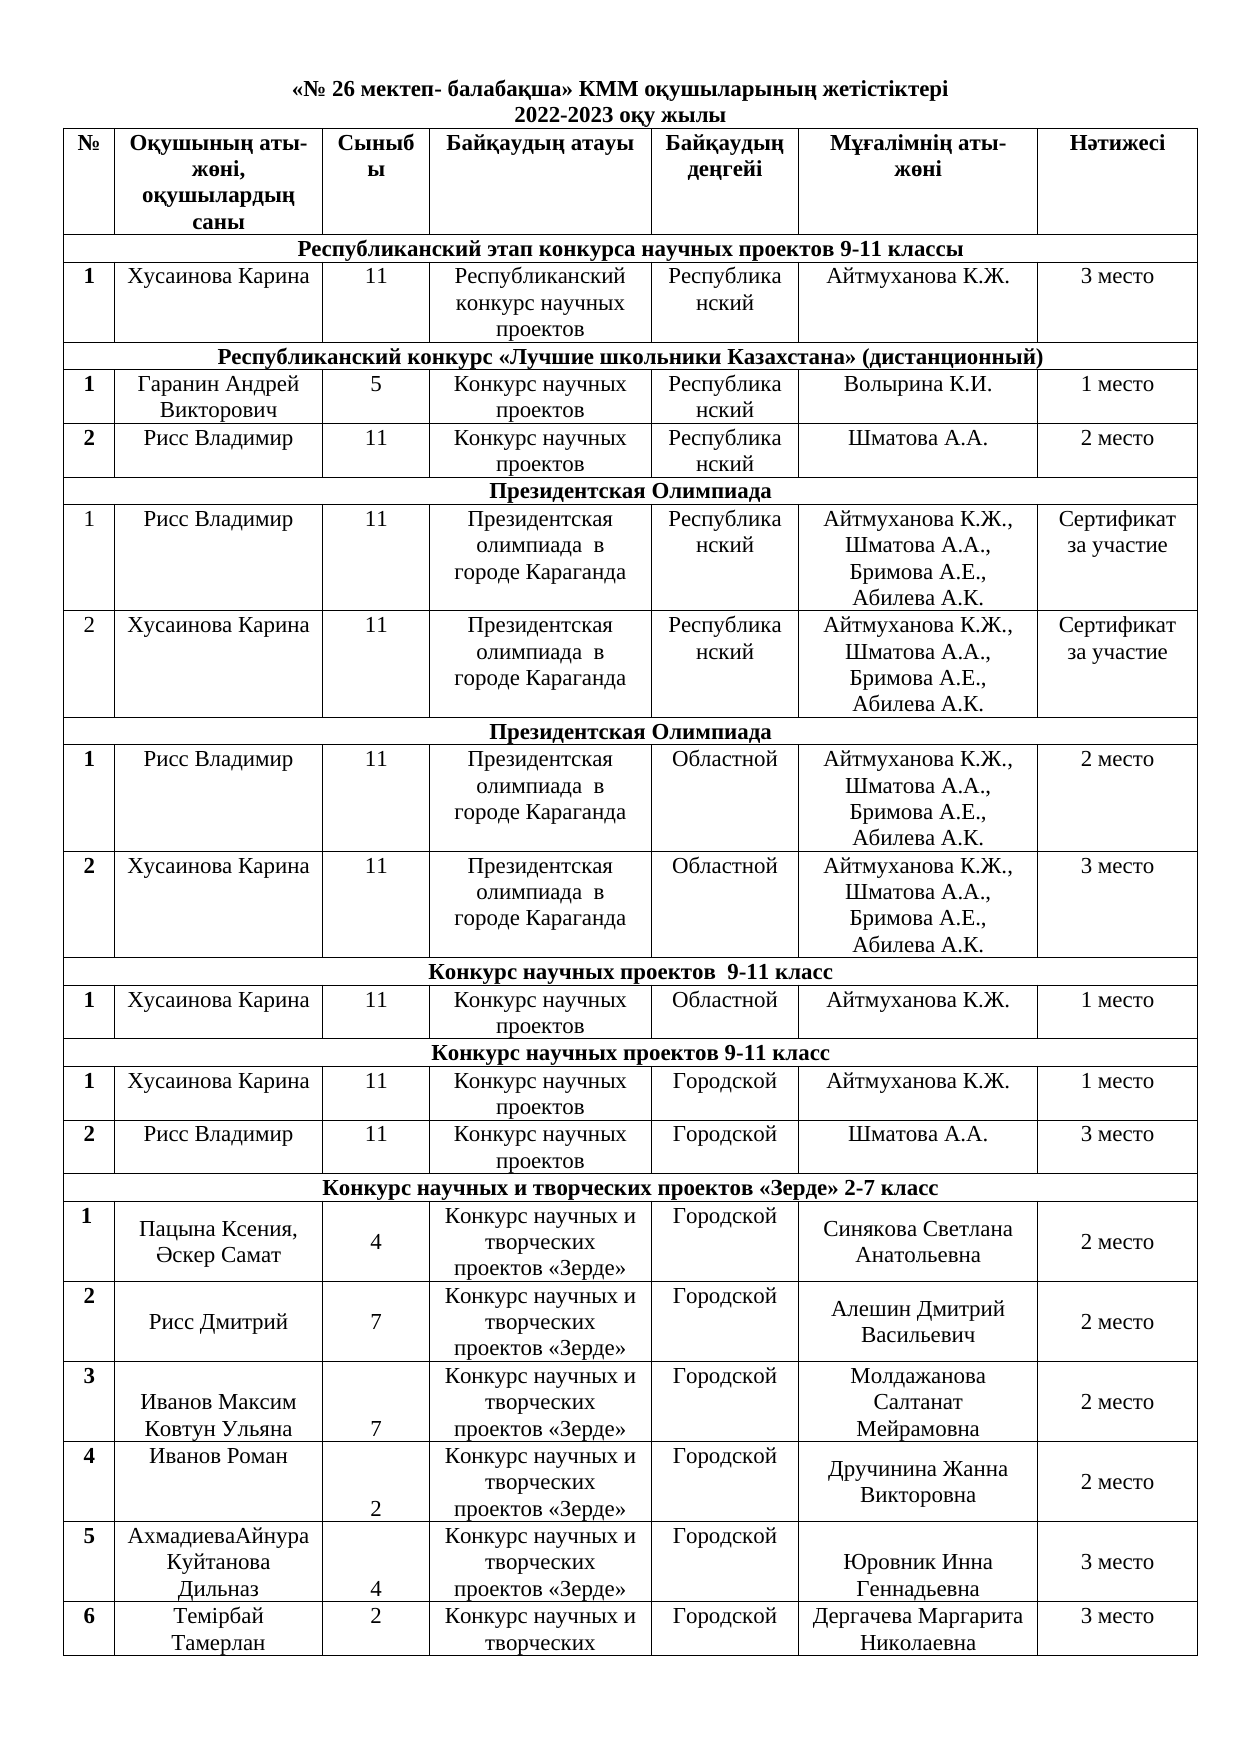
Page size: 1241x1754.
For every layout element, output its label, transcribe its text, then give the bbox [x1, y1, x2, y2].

table_cell Президентская олимпиада в городе Караганда [430, 505, 651, 610]
table_cell 6 [64, 1602, 114, 1655]
table_cell Рисс Владимир [115, 745, 322, 851]
table_cell Иванов Роман [115, 1442, 322, 1521]
table_cell Хусаинова Карина [115, 986, 322, 1038]
table_cell 2 место [1038, 1202, 1197, 1281]
table_cell Иванов Максим Ковтун Ульяна [115, 1362, 322, 1441]
table_cell Городской [652, 1442, 798, 1521]
table_cell 2 [323, 1602, 429, 1655]
table_cell 11 [323, 611, 429, 717]
table_cell Городской [652, 1067, 798, 1119]
table_cell 4 [64, 1442, 114, 1521]
table_cell Конкурс научных проектов [430, 424, 651, 477]
table_cell 1 место [1038, 1067, 1197, 1119]
table_cell 2 место [1038, 1282, 1197, 1361]
table_cell Айтмуханова К.Ж., Шматова А.А., Бримова А.Е., Абилева А.К. [799, 745, 1037, 851]
table_cell Хусаинова Карина [115, 852, 322, 957]
table_header Сыныбы [323, 129, 429, 234]
table_cell Айтмуханова К.Ж., Шматова А.А., Бримова А.Е., Абилева А.К. [799, 505, 1037, 610]
table_cell 2 [64, 852, 114, 957]
table_cell Пацына Ксения, Әскер Самат [115, 1202, 322, 1281]
table_cell Конкурс научных и творческих проектов «Зерде» [430, 1362, 651, 1441]
table_cell Областной [652, 986, 798, 1038]
table_cell Гаранин Андрей Викторович [115, 370, 322, 423]
table_cell 4 [323, 1202, 429, 1281]
text 2022-2023 оқу жылы [75, 101, 1165, 128]
table_header Оқушының аты-жөні, оқушылардың саны [115, 129, 322, 234]
table_cell Сертификат за участие [1038, 611, 1197, 717]
table_cell Городской [652, 1522, 798, 1601]
table_cell 7 [323, 1362, 429, 1441]
table_cell Областной [652, 745, 798, 851]
table_cell 3 место [1038, 1121, 1197, 1173]
table_cell 4 [323, 1522, 429, 1601]
table_cell Хусаинова Карина [115, 611, 322, 717]
table_header Нәтижесі [1038, 129, 1197, 234]
table_cell 11 [323, 424, 429, 477]
table_cell 11 [323, 505, 429, 610]
table_cell Республиканский этап конкурса научных проектов 9-11 классы [64, 235, 1197, 262]
table_cell 11 [323, 1067, 429, 1119]
table_cell Конкурс научных проектов [430, 370, 651, 423]
table_cell Конкурс научных и творческих проектов «Зерде» 2-7 класс [64, 1174, 1197, 1201]
table_cell 11 [323, 986, 429, 1038]
table_cell Конкурс научных и творческих проектов «Зерде» [430, 1442, 651, 1521]
table_cell Президентская олимпиада в городе Караганда [430, 745, 651, 851]
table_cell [430, 1522, 651, 1601]
table_cell 11 [323, 1121, 429, 1173]
table_cell Волырина К.И. [799, 370, 1037, 423]
table_cell Республиканский [652, 370, 798, 423]
table_cell Президентская Олимпиада [64, 478, 1197, 504]
table_cell Городской [652, 1282, 798, 1361]
table_cell 1 место [1038, 986, 1197, 1038]
table_cell Президентская олимпиада в городе Караганда [430, 611, 651, 717]
table_cell 2 место [1038, 424, 1197, 477]
table_cell 3 место [1038, 1602, 1197, 1655]
table_cell Темірбай Тамерлан [115, 1602, 322, 1655]
table_cell 2 [64, 1282, 114, 1361]
table_cell Хусаинова Карина [115, 1067, 322, 1119]
table_cell Конкурс научных и творческих проектов «Зерде» [430, 1282, 651, 1361]
table_cell 1 место [1038, 370, 1197, 423]
table_cell Шматова А.А. [799, 424, 1037, 477]
table_cell 1 [64, 986, 114, 1038]
table_header Мұғалімнің аты- жөні [799, 129, 1037, 234]
table_cell Республиканский [652, 424, 798, 477]
table_cell Шматова А.А. [799, 1121, 1037, 1173]
table_cell 2 место [1038, 1362, 1197, 1441]
table_cell Айтмуханова К.Ж. [799, 1067, 1037, 1119]
table_cell 1 [64, 263, 114, 342]
table_cell Президентская олимпиада в городе Караганда [430, 852, 651, 957]
table_cell 3 место [1038, 852, 1197, 957]
table_cell Хусаинова Карина [115, 263, 322, 342]
table_cell Синякова Светлана Анатольевна [799, 1202, 1037, 1281]
table_cell 2 место [1038, 745, 1197, 851]
table_cell Рисс Владимир [115, 505, 322, 610]
table_cell 3 место [1038, 1522, 1197, 1601]
table_cell 2 [323, 1442, 429, 1521]
table_cell Айтмуханова К.Ж., Шматова А.А., Бримова А.Е., Абилева А.К. [799, 852, 1037, 957]
table_cell Республиканский конкурс научных проектов [430, 263, 651, 342]
table_cell Алешин Дмитрий Васильевич [799, 1282, 1037, 1361]
table_cell Республиканский [652, 505, 798, 610]
table_cell Конкурс научных проектов [430, 1121, 651, 1173]
table_cell 2 [64, 424, 114, 477]
text «№ 26 мектеп- балабақша» КММ оқушыларының жетістіктері [75, 75, 1165, 101]
table_cell Рисс Владимир [115, 424, 322, 477]
table_header Байқаудың деңгейі [652, 129, 798, 234]
table_header Байқаудың атауы [430, 129, 651, 234]
table_cell 7 [323, 1282, 429, 1361]
table_cell Рисс Дмитрий [115, 1282, 322, 1361]
table_cell Президентская Олимпиада [64, 718, 1197, 744]
table_cell Сертификат за участие [1038, 505, 1197, 610]
table_cell 1 [64, 745, 114, 851]
table_cell 2 место [1038, 1442, 1197, 1521]
table_cell Городской [652, 1602, 798, 1655]
table_cell Айтмуханова К.Ж. [799, 263, 1037, 342]
table_cell Республиканский [652, 611, 798, 717]
table_cell Конкурс научных проектов 9-11 класс [64, 958, 1197, 984]
table_cell Конкурс научных и творческих проектов «Зерде» [430, 1202, 651, 1281]
table_cell Республиканский конкурс «Лучшие школьники Казахстана» (дистанционный) [64, 343, 1197, 369]
table_cell Городской [652, 1202, 798, 1281]
table_cell 1 [64, 1202, 114, 1281]
table_cell Конкурс научных проектов 9-11 класс [64, 1039, 1197, 1066]
table_cell Дручинина Жанна Викторовна [799, 1442, 1037, 1521]
table_cell Республиканский [652, 263, 798, 342]
table_cell 11 [323, 852, 429, 957]
table_cell 11 [323, 263, 429, 342]
table_cell Конкурс научных проектов [430, 1067, 651, 1119]
table_cell 5 [323, 370, 429, 423]
table_cell Молдажанова Салтанат Мейрамовна [799, 1362, 1037, 1441]
table_cell 2 [64, 1121, 114, 1173]
table_cell Конкурс научных проектов [430, 986, 651, 1038]
table_cell 11 [323, 745, 429, 851]
table_cell Областной [652, 852, 798, 957]
table_cell 1 [64, 505, 114, 610]
table_cell 3 [64, 1362, 114, 1441]
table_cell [430, 1602, 651, 1655]
table_cell 5 [64, 1522, 114, 1601]
table_cell Городской [652, 1362, 798, 1441]
table_cell Айтмуханова К.Ж., Шматова А.А., Бримова А.Е., Абилева А.К. [799, 611, 1037, 717]
table_cell 1 [64, 1067, 114, 1119]
table_cell 3 место [1038, 263, 1197, 342]
table_cell 2 [64, 611, 114, 717]
table_cell АхмадиеваАйнура Куйтанова Дильназ [115, 1522, 322, 1601]
table_cell Городской [652, 1121, 798, 1173]
table_cell Юровник Инна Геннадьевна [799, 1522, 1037, 1601]
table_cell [799, 1602, 1037, 1655]
table_header № [64, 129, 114, 234]
table_cell Рисс Владимир [115, 1121, 322, 1173]
table_cell Айтмуханова К.Ж. [799, 986, 1037, 1038]
table_cell 1 [64, 370, 114, 423]
